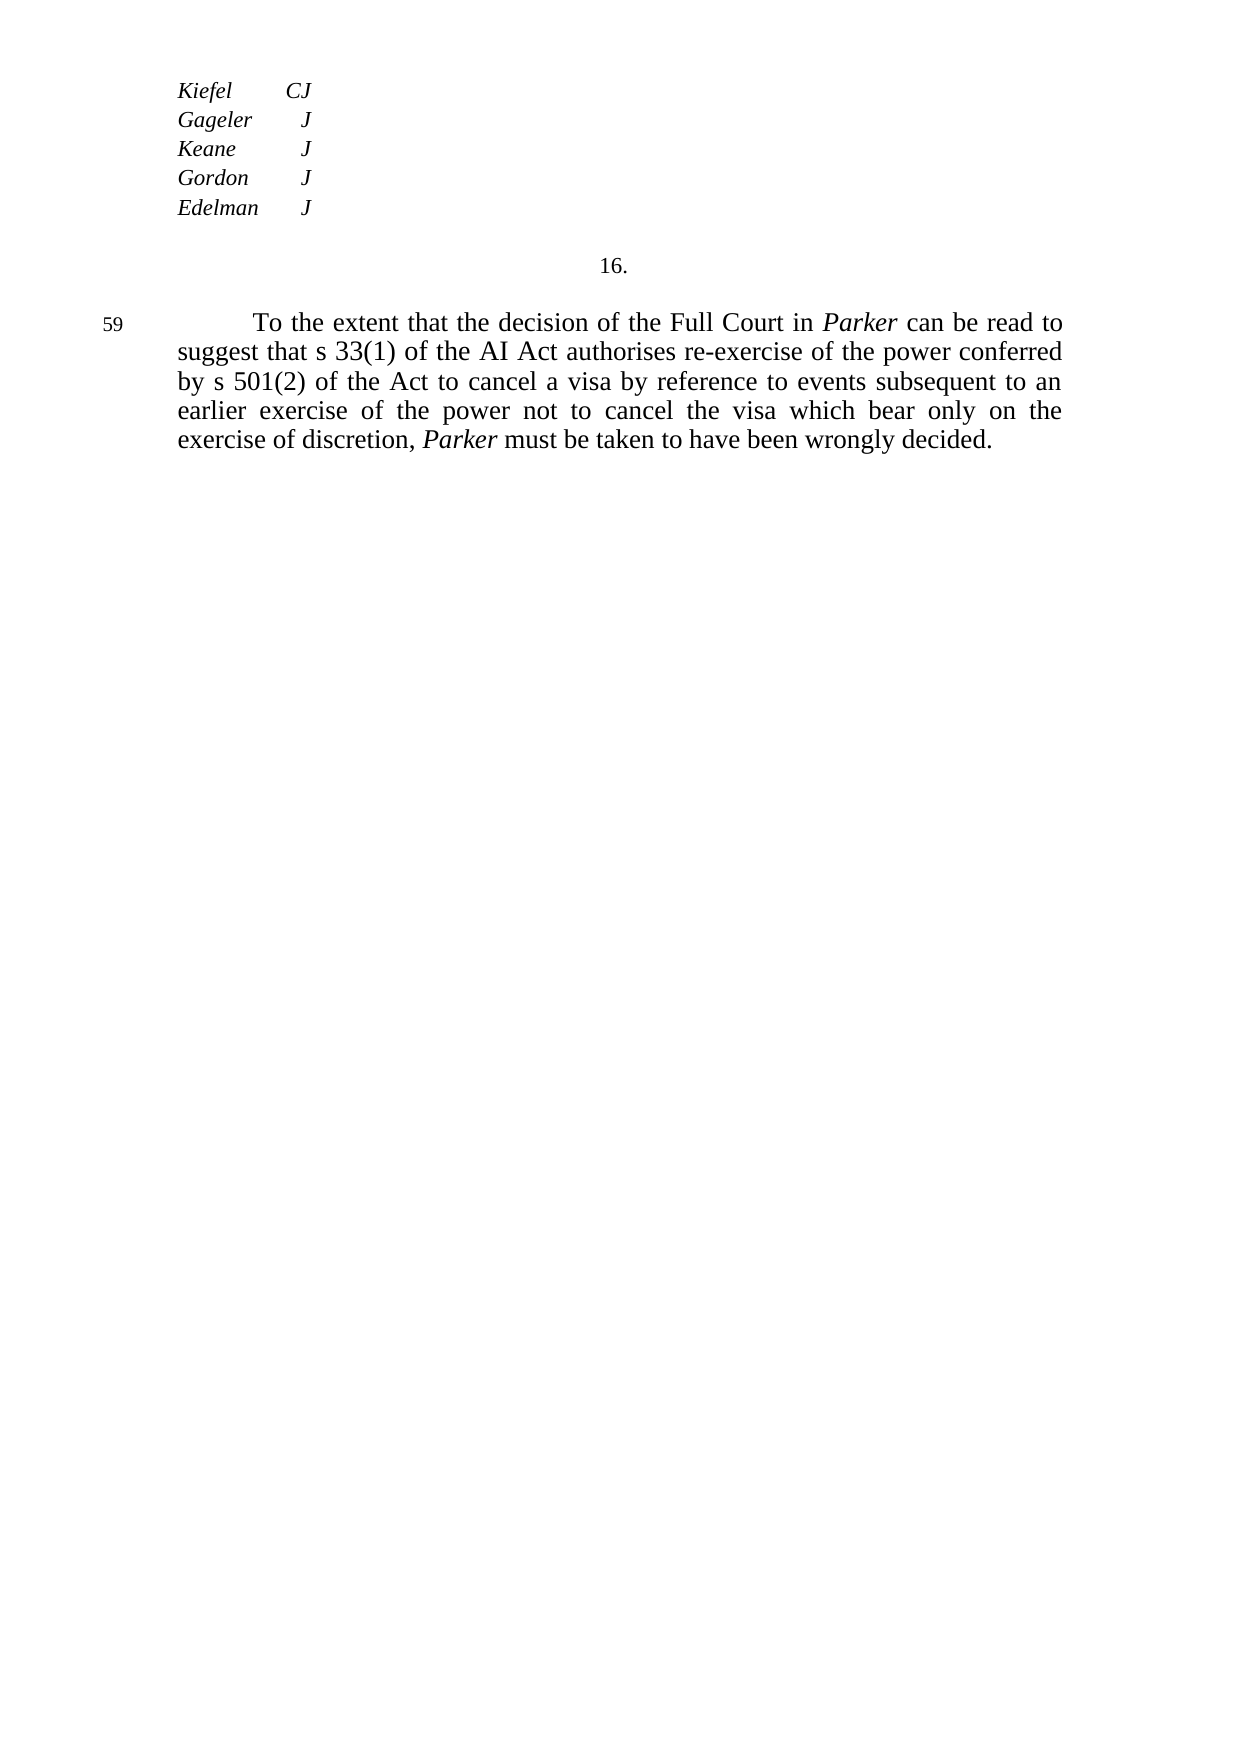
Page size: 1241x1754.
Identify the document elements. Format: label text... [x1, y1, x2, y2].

list To the extent that the decision of the Full Court in Parker can be read to suggest that s 33(1) of the AI Act authorises re-exercise of the power conferred by s 501(2) of the Act to cancel a visa by reference to events subsequent to an earlier exercise of the power not to cancel the visa which bear only on the exercise of discretion, Parker must be taken to have been wrongly decided. [102, 308, 1063, 454]
